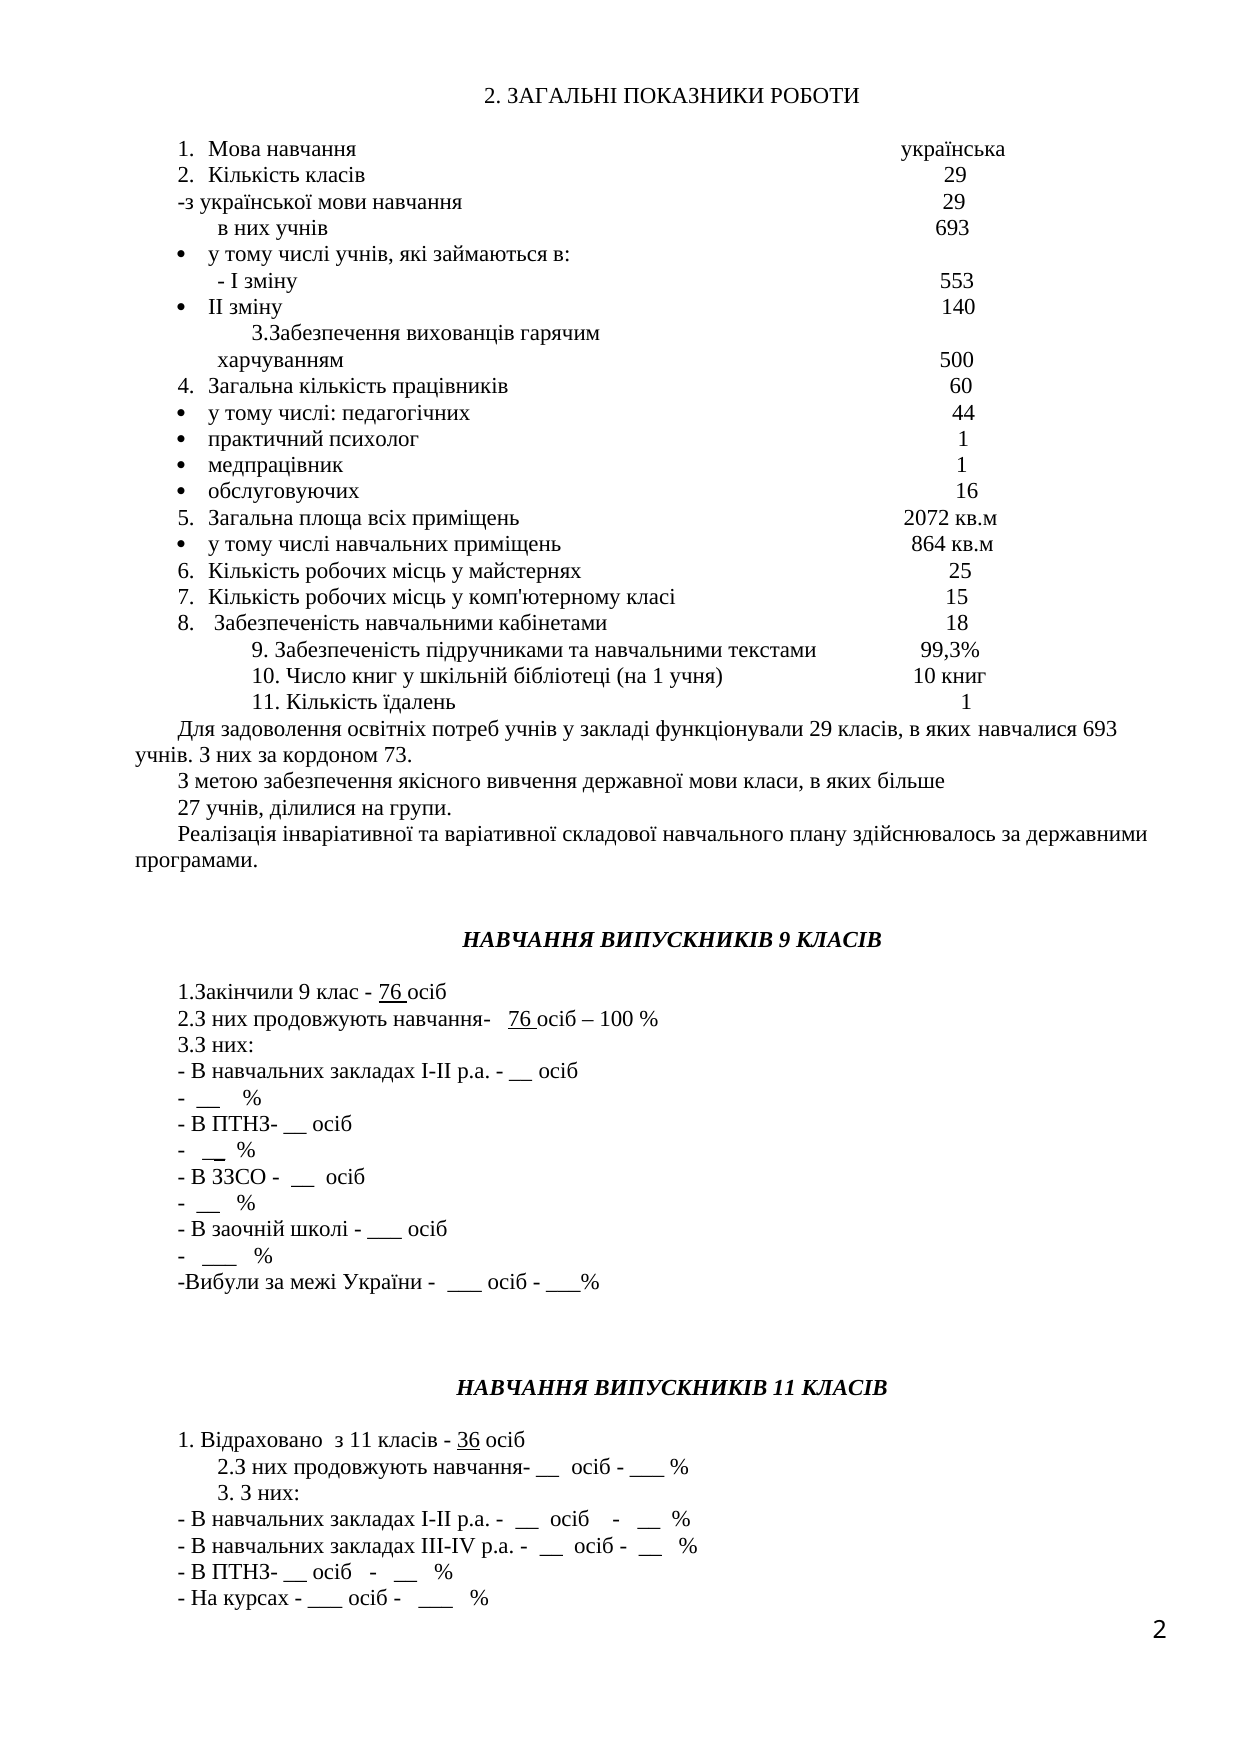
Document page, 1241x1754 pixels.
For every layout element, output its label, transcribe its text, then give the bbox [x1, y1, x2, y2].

text - В навчальних закладах І-ІІ р.а. - __ осіб [135, 1057, 1167, 1084]
text З метою забезпечення якісного вивчення державної мови класи, в яких більше [135, 767, 1167, 794]
text 2. ЗАГАЛЬНІ ПОКАЗНИКИ РОБОТИ [135, 82, 1167, 109]
list Мова навчання українська [135, 135, 1167, 161]
list II зміну 140 [135, 293, 1167, 319]
list у тому числі: педагогічних 44 [135, 398, 1167, 425]
text - В навчальних закладах ІІІ-ІV р.а. - __ осіб - __ % [135, 1532, 1167, 1558]
text Для задоволення освітніх потреб учнів у закладі функціонували 29 класів, в яких навчалися 693 учнів. З них за кордоном 73. [135, 715, 1167, 767]
text - В ПТНЗ- __ осіб - __ % [135, 1558, 1167, 1584]
text - В навчальних закладах І-ІІ р.а. - __ осіб - __ % [135, 1505, 1167, 1532]
text 3.З них: [135, 1031, 1167, 1057]
list практичний психолог 1 [135, 425, 1167, 451]
text - ___ % [135, 1242, 1167, 1268]
list Загальна площа всіх приміщень 2072 кв.м [135, 504, 1167, 530]
text 3.Забезпечення вихованців гарячим [135, 319, 1167, 346]
list у тому числі учнів, які займаються в: [135, 240, 1167, 267]
list у тому числі навчальних приміщень 864 кв.м [135, 530, 1167, 557]
list медпрацівник 1 [135, 451, 1167, 478]
text 9. Забезпеченість підручниками та навчальними текстами 99,3% [135, 636, 1167, 662]
text 2.З них продовжують навчання- 76 осіб – 100 % [135, 1005, 1167, 1031]
text в них учнів 693 [135, 214, 1167, 240]
text 3. З них: [135, 1479, 1167, 1505]
text 1. Відраховано з 11 класів - 36 осіб [135, 1426, 1167, 1453]
text 10. Число книг у шкільній бібліотеці (на 1 учня) 10 книг [135, 662, 1167, 688]
list обслуговуючих 16 [135, 478, 1167, 504]
list Загальна кількість працівників 60 [135, 372, 1167, 398]
text - І зміну 553 [135, 267, 1167, 293]
text харчуванням 500 [135, 346, 1167, 372]
text - В ЗЗСО - __ осіб [135, 1163, 1167, 1189]
list Кількість робочих місць у комп'ютерному класі 15 [135, 583, 1167, 609]
list Кількість класів 29 [135, 161, 1167, 188]
text - В заочній школі - ___ осіб [135, 1216, 1167, 1242]
text - На курсах - ___ осіб - ___ % [135, 1584, 1167, 1611]
text 1.Закінчили 9 клас - 76 осіб [135, 978, 1167, 1005]
text - __ % [135, 1136, 1167, 1163]
text 11. Кількість їдалень 1 [135, 688, 1167, 715]
text 27 учнів, ділилися на групи. [135, 794, 1167, 820]
text - В ПТНЗ- __ осіб [135, 1110, 1167, 1136]
text НАВЧАННЯ ВИПУСКНИКІВ 11 КЛАСІВ [135, 1374, 1167, 1400]
text НАВЧАННЯ ВИПУСКНИКІВ 9 КЛАСІВ [135, 926, 1167, 952]
text - __ % [135, 1084, 1167, 1110]
list Кількість робочих місць у майстернях 25 [135, 557, 1167, 583]
text -Вибули за межі України - ___ осіб - ___% [135, 1268, 1167, 1294]
list Забезпеченість навчальними кабінетами 18 [135, 609, 1167, 636]
text -з української мови навчання 29 [135, 188, 1167, 214]
text - __ % [135, 1189, 1167, 1216]
text Реалізація інваріативної та варіативної складової навчального плану здійснювалось за державними програмами. [135, 820, 1167, 873]
text 2.З них продовжують навчання- __ осіб - ___ % [135, 1453, 1167, 1479]
